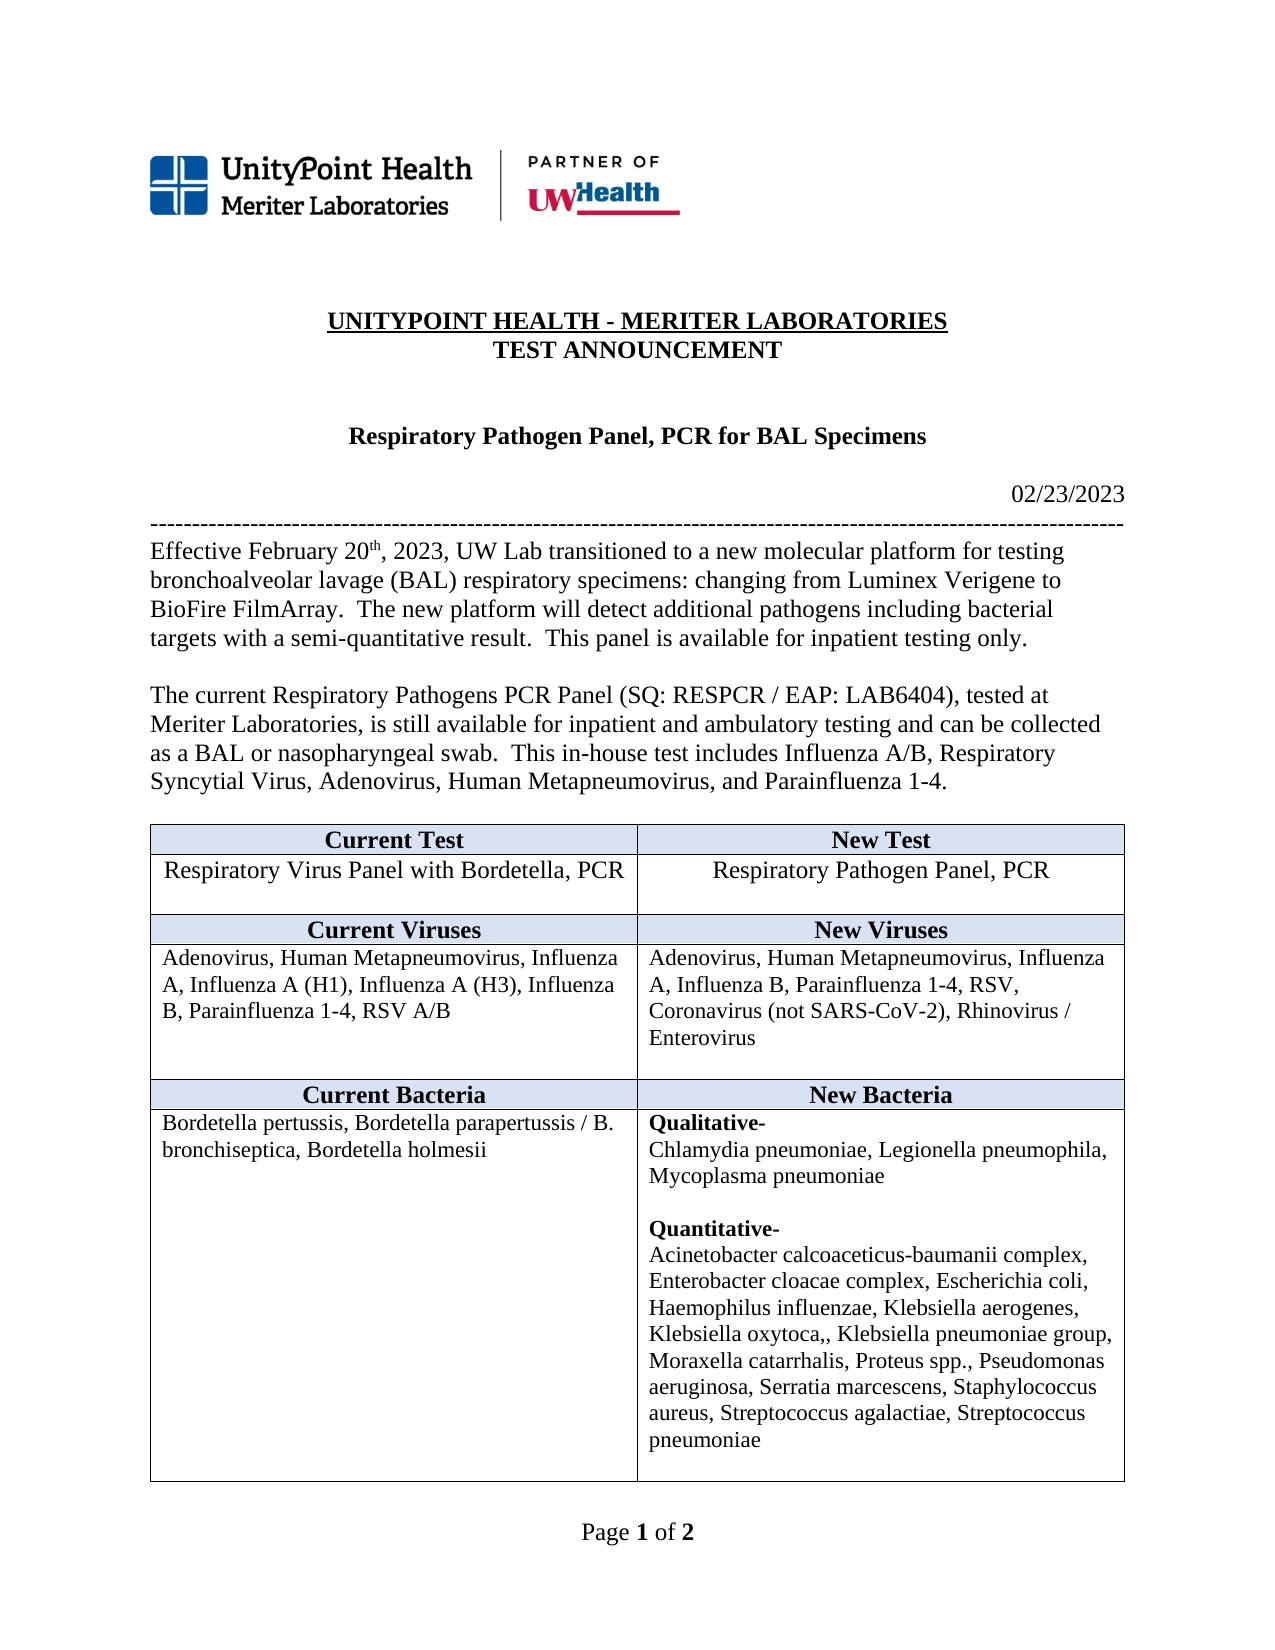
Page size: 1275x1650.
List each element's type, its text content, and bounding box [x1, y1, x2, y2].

table_cell Bordetella pertussis, Bordetella parapertussis / B. bronchiseptica, Bordetella holmesii [151, 1110, 637, 1481]
text TEST ANNOUNCEMENT [150, 335, 1125, 364]
table_cell New Viruses [638, 915, 1124, 943]
text The current Respiratory Pathogens PCR Panel (SQ: RESPCR / EAP: LAB6404), tested at Meriter Laboratories, is still available for inpatient and ambulatory testing and can be collected as a BAL or nasopharyngeal swab. This in-house test includes Influenza A/B, Respiratory Syncytial Virus, Adenovirus, Human Metapneumovirus, and Parainfluenza 1-4. [150, 680, 1125, 795]
table_cell Adenovirus, Human Metapneumovirus, Influenza A, Influenza B, Parainfluenza 1-4, RSV, Coronavirus (not SARS-CoV-2), Rhinovirus / Enterovirus [638, 945, 1124, 1079]
picture [150, 150, 680, 221]
text UNITYPOINT HEALTH - MERITER LABORATORIES [150, 306, 1125, 335]
table_cell Qualitative- Chlamydia pneumoniae, Legionella pneumophila, Mycoplasma pneumoniae Quantitative- Acinetobacter calcoaceticus-baumanii complex, Enterobacter cloacae complex, Escherichia coli, Haemophilus influenzae, Klebsiella aerogenes, Klebsiella oxytoca,, Klebsiella pneumoniae group, Moraxella catarrhalis, Proteus spp., Pseudomonas aeruginosa, Serratia marcescens, Staphylococcus aureus, Streptococcus agalactiae, Streptococcus pneumoniae [638, 1110, 1124, 1481]
table_cell Respiratory Pathogen Panel, PCR [638, 855, 1124, 914]
text Effective February 20th, 2023, UW Lab transitioned to a new molecular platform for testing bronchoalveolar lavage (BAL) respiratory specimens: changing from Luminex Verigene to BioFire FilmArray. The new platform will detect additional pathogens including bacterial targets with a semi-quantitative result. This panel is available for inpatient testing only. [150, 536, 1125, 651]
text --------------------------------------------------------------------------------------------------------------------- [150, 508, 1125, 536]
table_cell New Bacteria [638, 1080, 1124, 1108]
text 02/23/2023 [150, 479, 1125, 508]
table_cell Respiratory Virus Panel with Bordetella, PCR [151, 855, 637, 914]
table_cell Current Viruses [151, 915, 637, 943]
table_header New Test [638, 825, 1124, 854]
table_cell Adenovirus, Human Metapneumovirus, Influenza A, Influenza A (H1), Influenza A (H3), Influenza B, Parainfluenza 1-4, RSV A/B [151, 945, 637, 1079]
text Respiratory Pathogen Panel, PCR for BAL Specimens [150, 421, 1125, 450]
table_header Current Test [151, 825, 637, 854]
table_cell Current Bacteria [151, 1080, 637, 1108]
